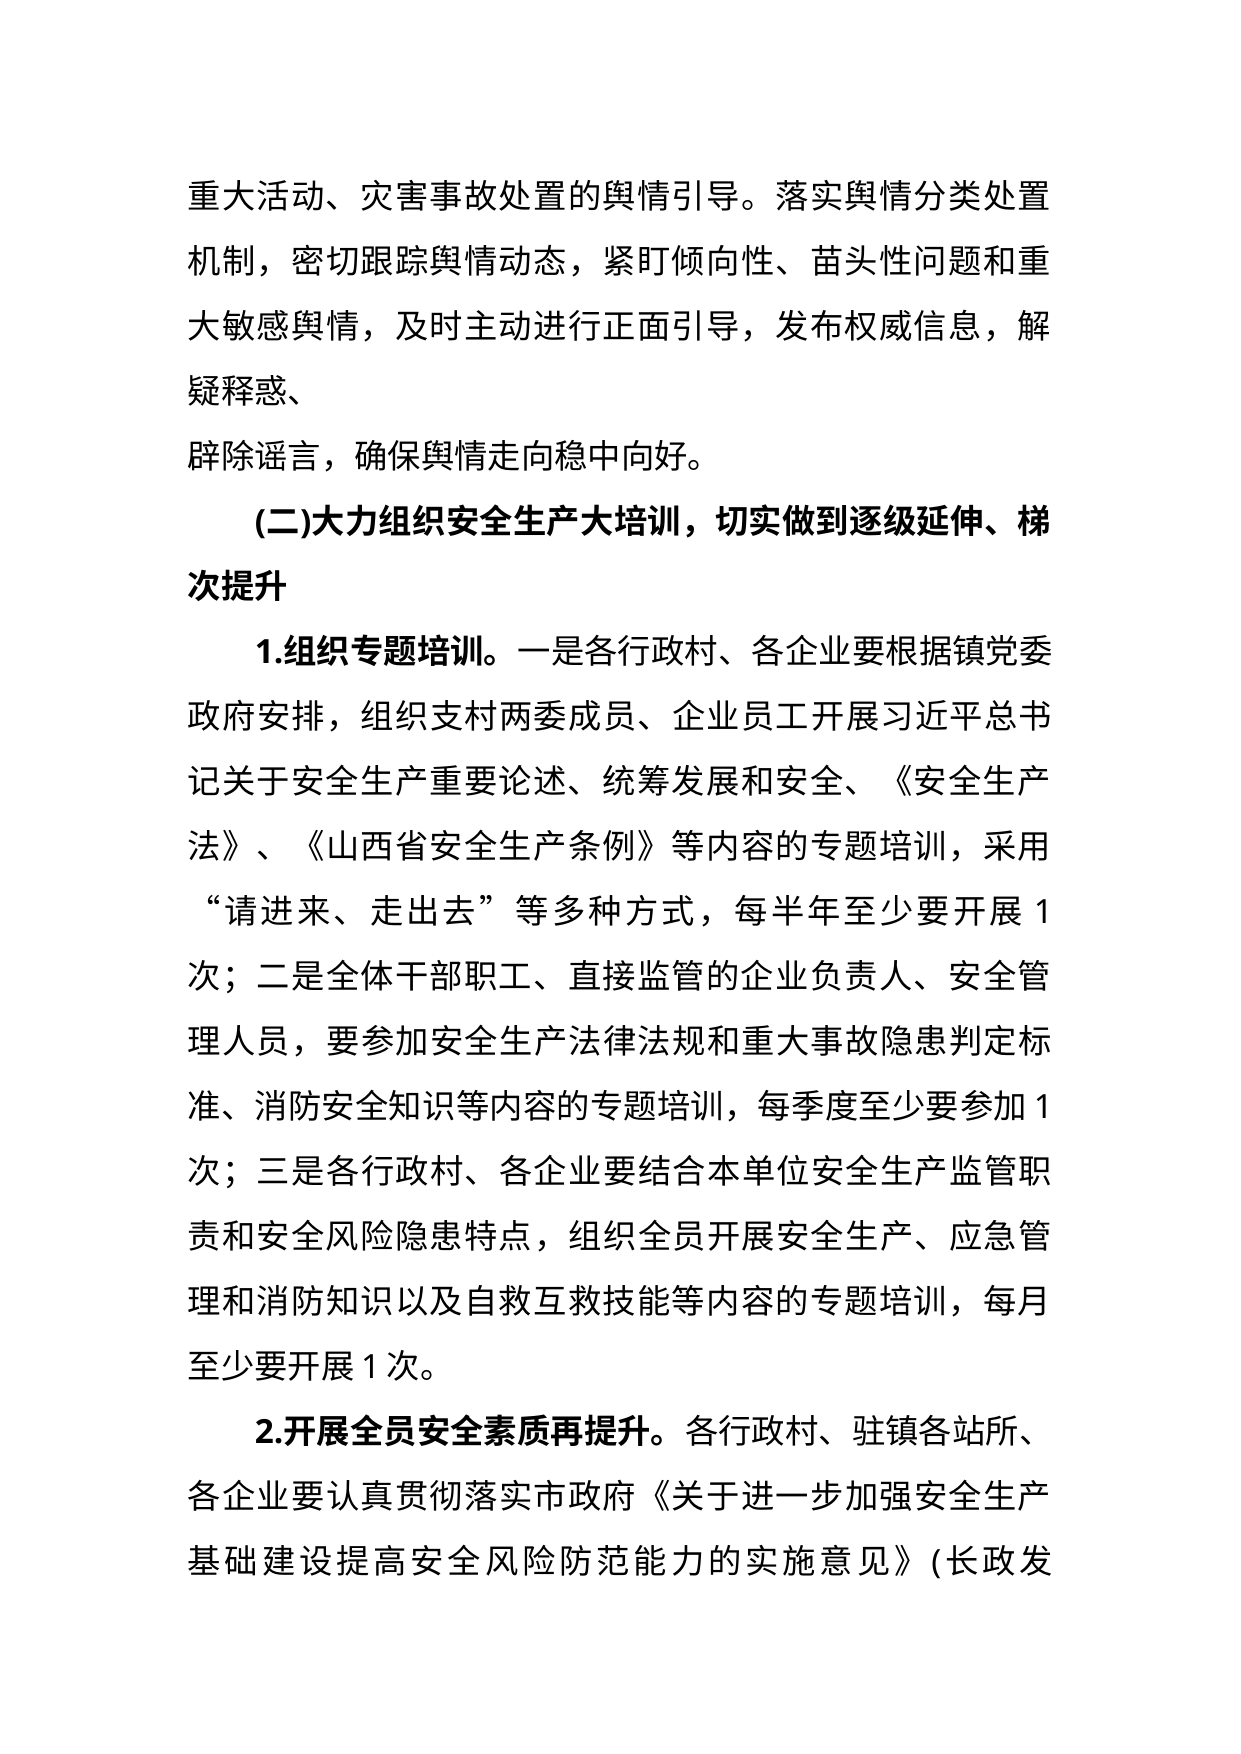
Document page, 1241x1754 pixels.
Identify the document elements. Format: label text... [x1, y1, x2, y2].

text 1.组织专题培训。一是各行政村、各企业要根据镇党委政府安排，组织支村两委成员、企业员工开展习近平总书记关于安全生产重要论述、统筹发展和安全、《安全生产法》、《山西省安全生产条例》等内容的专题培训，采用“请进来、走出去”等多种方式，每半年至少要开展1次；二是全体干部职工、直接监管的企业负责人、安全管理人员，要参加安全生产法律法规和重大事故隐患判定标准、消防安全知识等内容的专题培训，每季度至少要参加1次；三是各行政村、各企业要结合本单位安全生产监管职责和安全风险隐患特点，组织全员开展安全生产、应急管理和消防知识以及自救互救技能等内容的专题培训，每月至少要开展1次。 [187, 617, 1053, 1397]
text 重大活动、灾害事故处置的舆情引导。落实舆情分类处置机制，密切跟踪舆情动态，紧盯倾向性、苗头性问题和重大敏感舆情，及时主动进行正面引导，发布权威信息，解疑释惑、 [187, 162, 1053, 422]
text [187, 1397, 1053, 1592]
text 辟除谣言，确保舆情走向稳中向好。 [187, 422, 1053, 487]
text (二)大力组织安全生产大培训，切实做到逐级延伸、梯次提升 [187, 487, 1053, 617]
